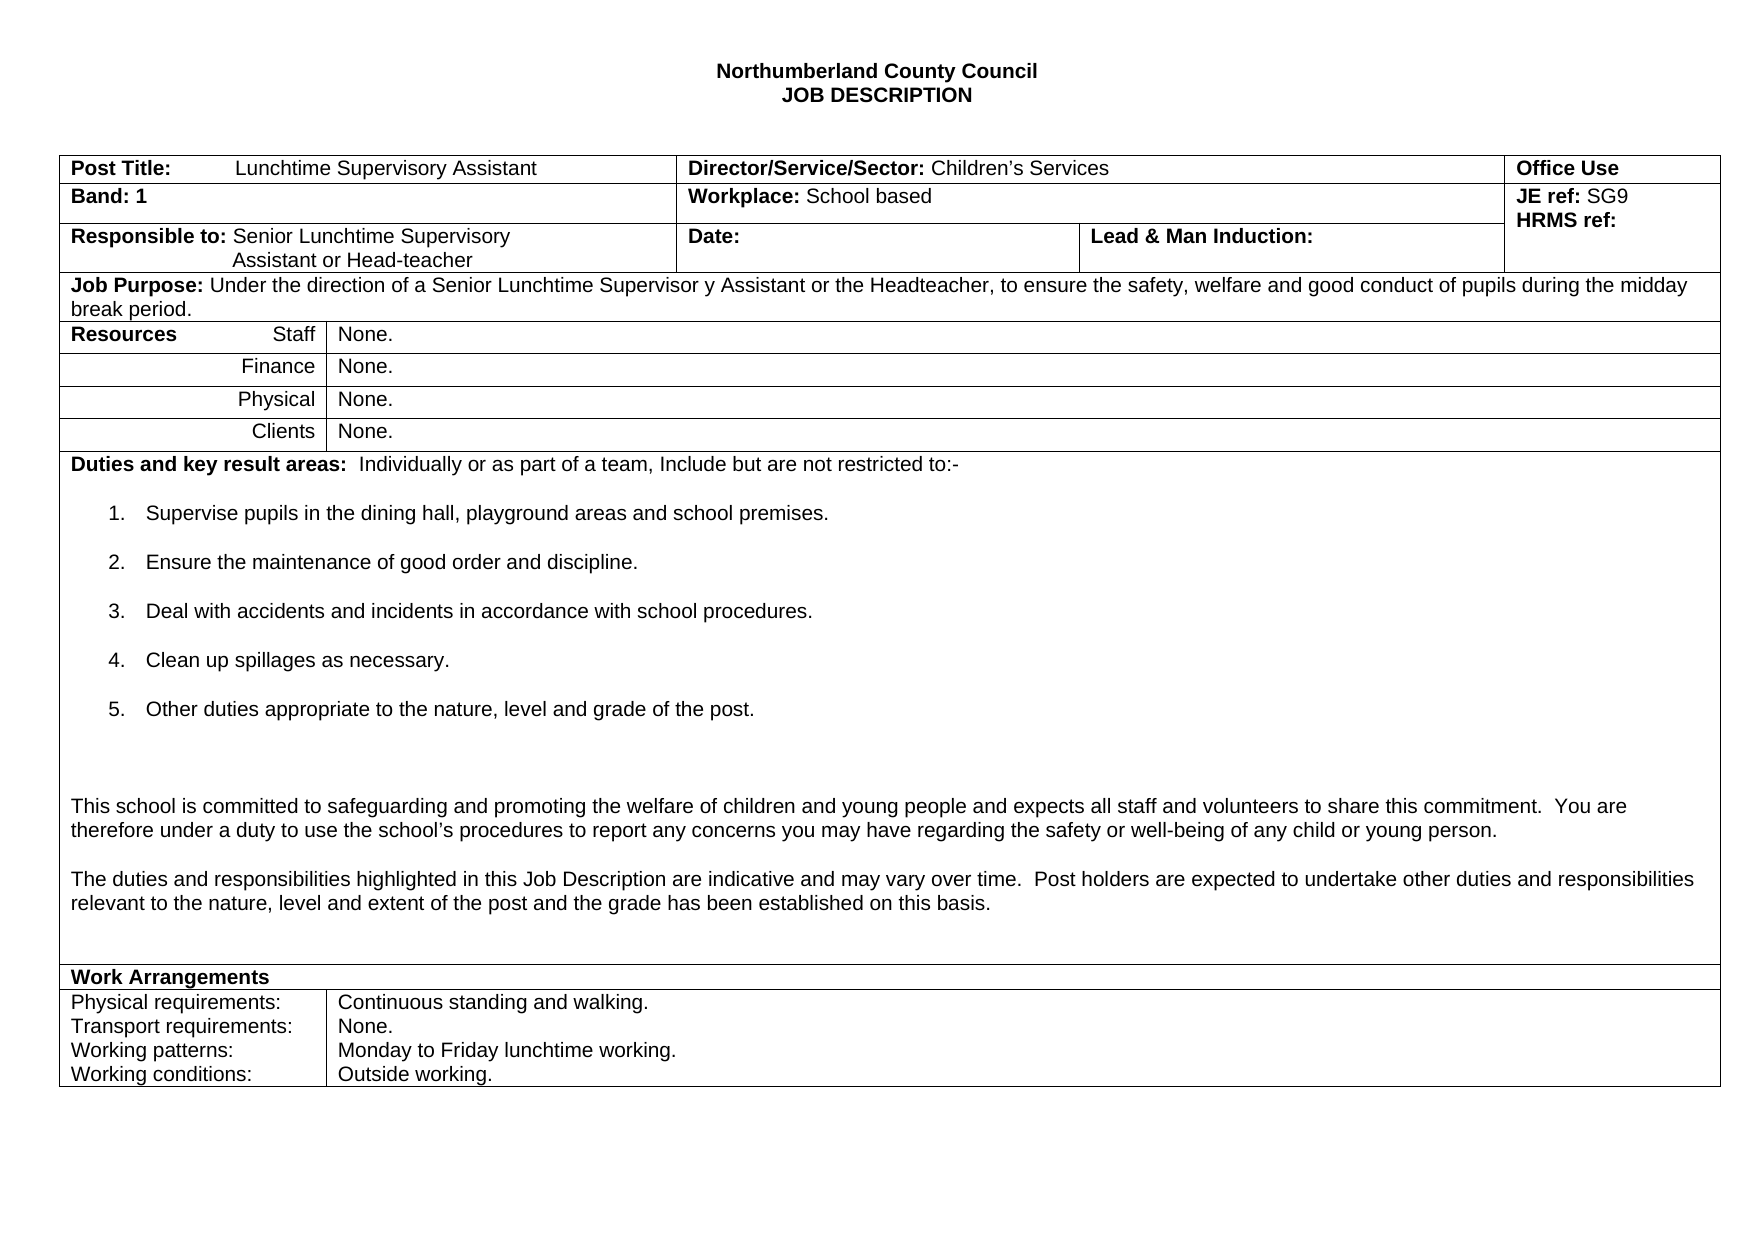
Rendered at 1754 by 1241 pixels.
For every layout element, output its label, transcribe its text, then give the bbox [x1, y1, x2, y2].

table_cell Date: [677, 224, 1079, 272]
table_header Director/Service/Sector: Children’s Services [677, 156, 1504, 182]
table_cell Work Arrangements [60, 965, 1720, 989]
table_cell Clients [60, 419, 326, 451]
table_cell None. [327, 419, 1720, 451]
table_cell Resources [60, 322, 199, 353]
table_cell None. [327, 354, 1720, 386]
table_header Post Title: Lunchtime Supervisory Assistant [60, 156, 676, 182]
text JOB DESCRIPTION [59, 83, 1695, 107]
table_cell Physical [60, 387, 326, 418]
table_cell Staff [199, 322, 326, 353]
table_cell Lead & Man Induction: [1080, 224, 1504, 272]
table_cell Continuous standing and walking. None. Monday to Friday lunchtime working. Outside working. [327, 990, 1720, 1086]
table_cell None. [327, 387, 1720, 418]
table_cell Finance [60, 354, 326, 386]
table_cell Physical requirements: Transport requirements: Working patterns: Working conditions: [60, 990, 326, 1086]
table_cell None. [327, 322, 1720, 353]
table_header Office Use [1505, 156, 1720, 182]
table_cell JE ref: SG9 HRMS ref: [1505, 184, 1720, 272]
text Northumberland County Council [59, 59, 1695, 83]
table_cell Duties and key result areas: Individually or as part of a team, Include but are not restricted to:- Supervise pupils in the dining hall, playground areas and school premises. Ensure the maintenance of good order and discipline. Deal with accidents and incidents in accordance with school procedures. Clean up spillages as necessary. Other duties appropriate to the nature, level and grade of the post. This school is committed to safeguarding and promoting the welfare of children and young people and expects all staff and volunteers to share this commitment. You are therefore under a duty to use the school’s procedures to report any concerns you may have regarding the safety or well-being of any child or young person. The duties and responsibilities highlighted in this Job Description are indicative and may vary over time. Post holders are expected to undertake other duties and responsibilities relevant to the nature, level and extent of the post and the grade has been established on this basis. [60, 452, 1720, 964]
table_cell Job Purpose: Under the direction of a Senior Lunchtime Supervisor y Assistant or the Headteacher, to ensure the safety, welfare and good conduct of pupils during the midday break period. [60, 273, 1720, 321]
table_cell Responsible to: Senior Lunchtime Supervisory Assistant or Head-teacher [60, 224, 676, 272]
table_cell Band: 1 [60, 184, 676, 223]
table_cell Workplace: School based [677, 184, 1504, 223]
